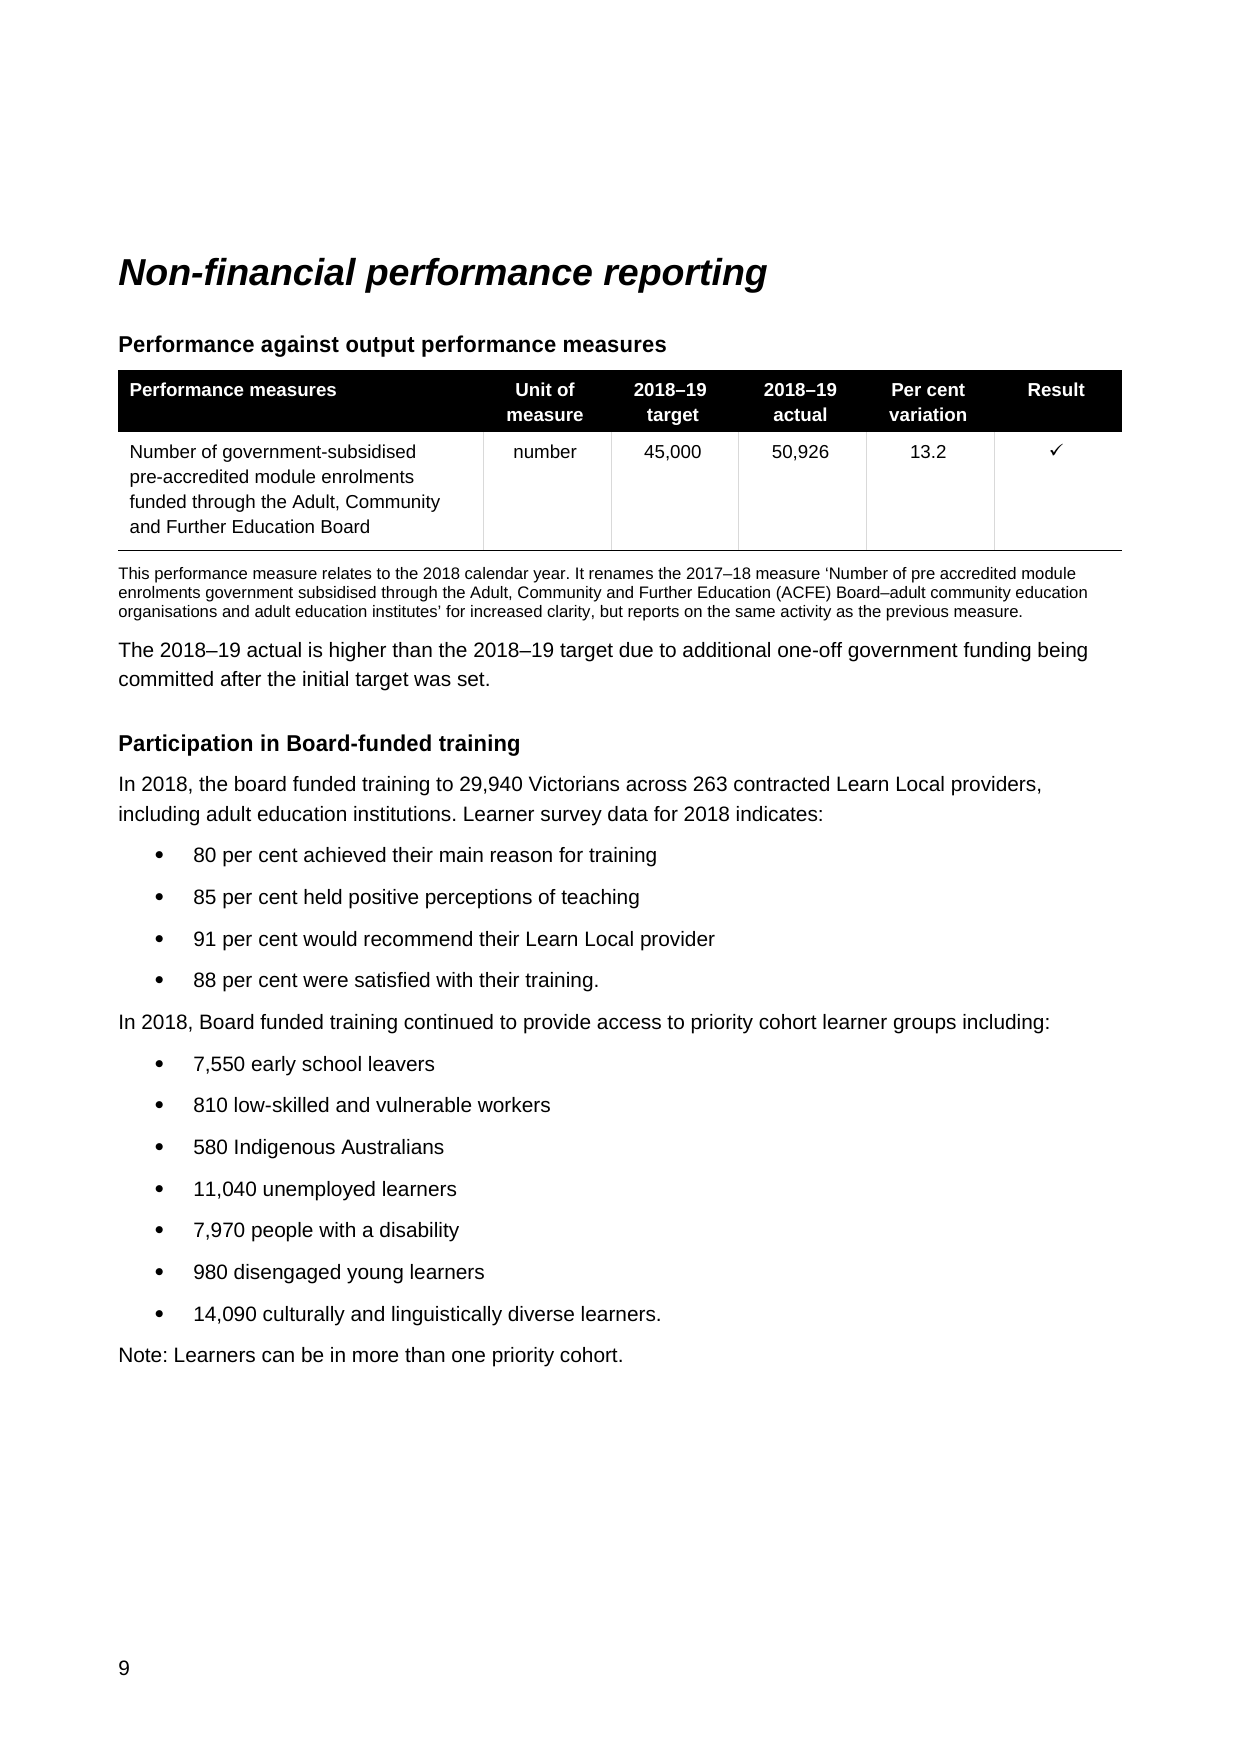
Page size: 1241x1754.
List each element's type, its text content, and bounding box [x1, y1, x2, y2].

table_cell Number of government-subsidised pre-accredited module enrolments funded through the Adult, Community and Further Education Board [118, 432, 483, 550]
table_header 2018–19 target [611, 370, 739, 432]
list 7,970 people with a disability [156, 1214, 1108, 1243]
table_header Performance measures [118, 370, 483, 432]
table_header Result [994, 370, 1122, 432]
subtitle Performance against output performance measures [118, 331, 1122, 357]
subtitle Participation in Board-funded training [118, 730, 1122, 756]
text The 2018–19 actual is higher than the 2018–19 target due to additional one-off government funding being committed after the initial target was set. [118, 634, 1108, 692]
list 580 Indigenous Australians [156, 1131, 1108, 1160]
text In 2018, Board funded training continued to provide access to priority cohort learner groups including: [118, 1006, 1108, 1035]
table_cell 50,926 [739, 432, 866, 550]
table_cell number [484, 432, 611, 550]
text Note: Learners can be in more than one priority cohort. [118, 1339, 1108, 1368]
text This performance measure relates to the 2018 calendar year. It renames the 2017–18 measure ‘Number of pre accredited module enrolments government subsidised through the Adult, Community and Further Education (ACFE) Board–adult community education organisations and adult education institutes’ for increased clarity, but reports on the same activity as the previous measure. [118, 564, 1108, 621]
list 85 per cent held positive perceptions of teaching [156, 881, 1108, 910]
table_header 2018–19 actual [739, 370, 866, 432]
table_header Per cent variation [866, 370, 994, 432]
table_cell [995, 432, 1122, 550]
list 7,550 early school leavers [156, 1048, 1108, 1077]
table_cell 13.2 [867, 432, 994, 550]
list 980 disengaged young learners [156, 1256, 1108, 1285]
list 11,040 unemployed learners [156, 1173, 1108, 1202]
list 14,090 culturally and linguistically diverse learners. [156, 1298, 1108, 1327]
list 88 per cent were satisfied with their training. [156, 964, 1108, 993]
table_cell 45,000 [612, 432, 738, 550]
table_header Unit of measure [483, 370, 611, 432]
text In 2018, the board funded training to 29,940 Victorians across 263 contracted Learn Local providers, including adult education institutions. Learner survey data for 2018 indicates: [118, 768, 1108, 827]
list 80 per cent achieved their main reason for training [156, 839, 1108, 868]
list 91 per cent would recommend their Learn Local provider [156, 923, 1108, 952]
list 810 low-skilled and vulnerable workers [156, 1089, 1108, 1118]
text Non-financial performance reporting [118, 250, 1122, 293]
